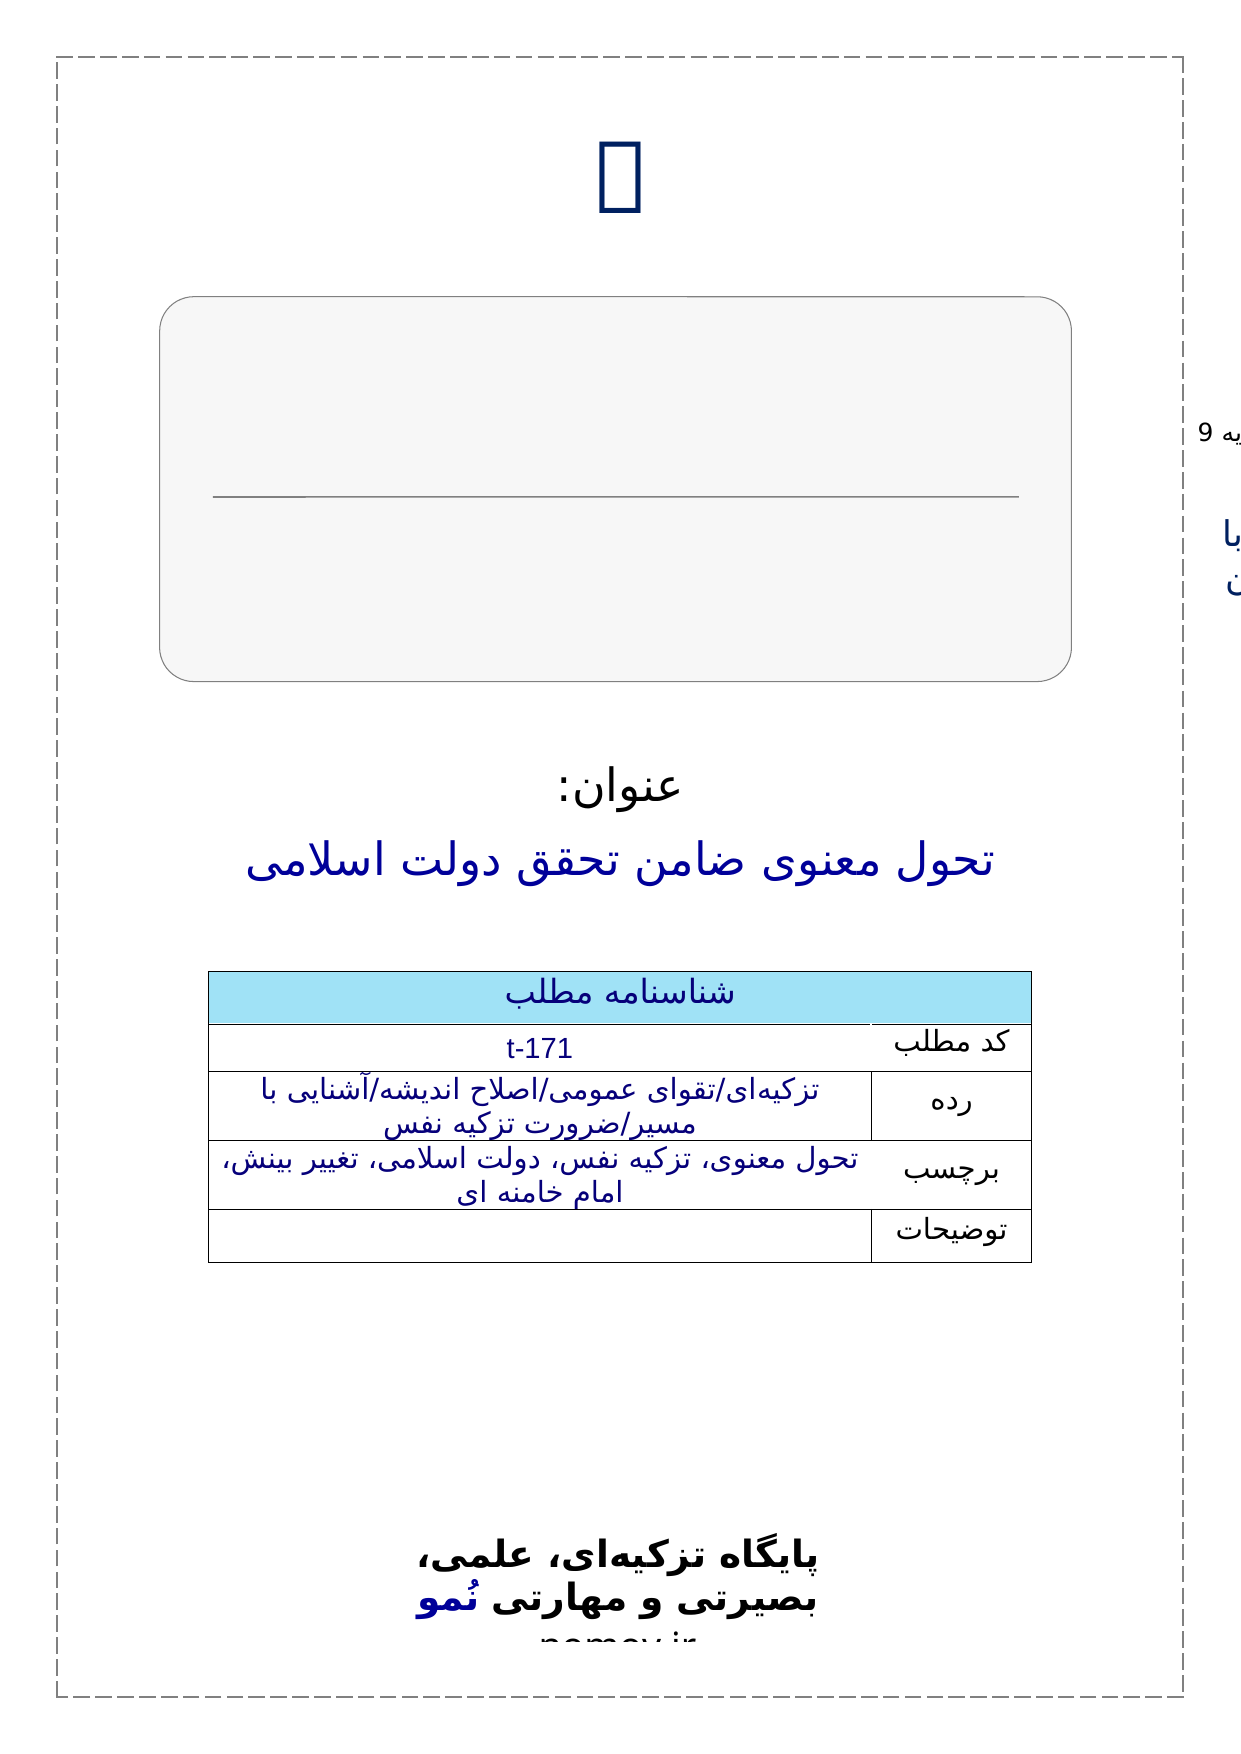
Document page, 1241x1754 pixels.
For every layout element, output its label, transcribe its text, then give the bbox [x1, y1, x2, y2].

table_header شناسنامه مطلب [209, 972, 1031, 1023]
table_cell رده [872, 1072, 1031, 1140]
table_cell توضیحات [872, 1210, 1031, 1262]
table_cell برچسب [871, 1141, 1031, 1209]
table_cell [209, 1210, 871, 1262]
text تحول معنوی ضامن تحقق دولت اسلامی [118, 833, 1122, 886]
table_cell کد مطلب [871, 1024, 1031, 1071]
table_cell t-171 [209, 1024, 871, 1071]
table_cell تزکیه‌ای/تقوای عمومی/اصلاح اندیشه/آشنایی با مسیر/ضرورت تزکیه نفس [209, 1072, 871, 1140]
text عنوان: [118, 759, 1122, 812]
table_cell تحول معنوی، تزکیه نفس، دولت اسلامی، تغییر بینش، امام خامنه ای [209, 1141, 871, 1209]
